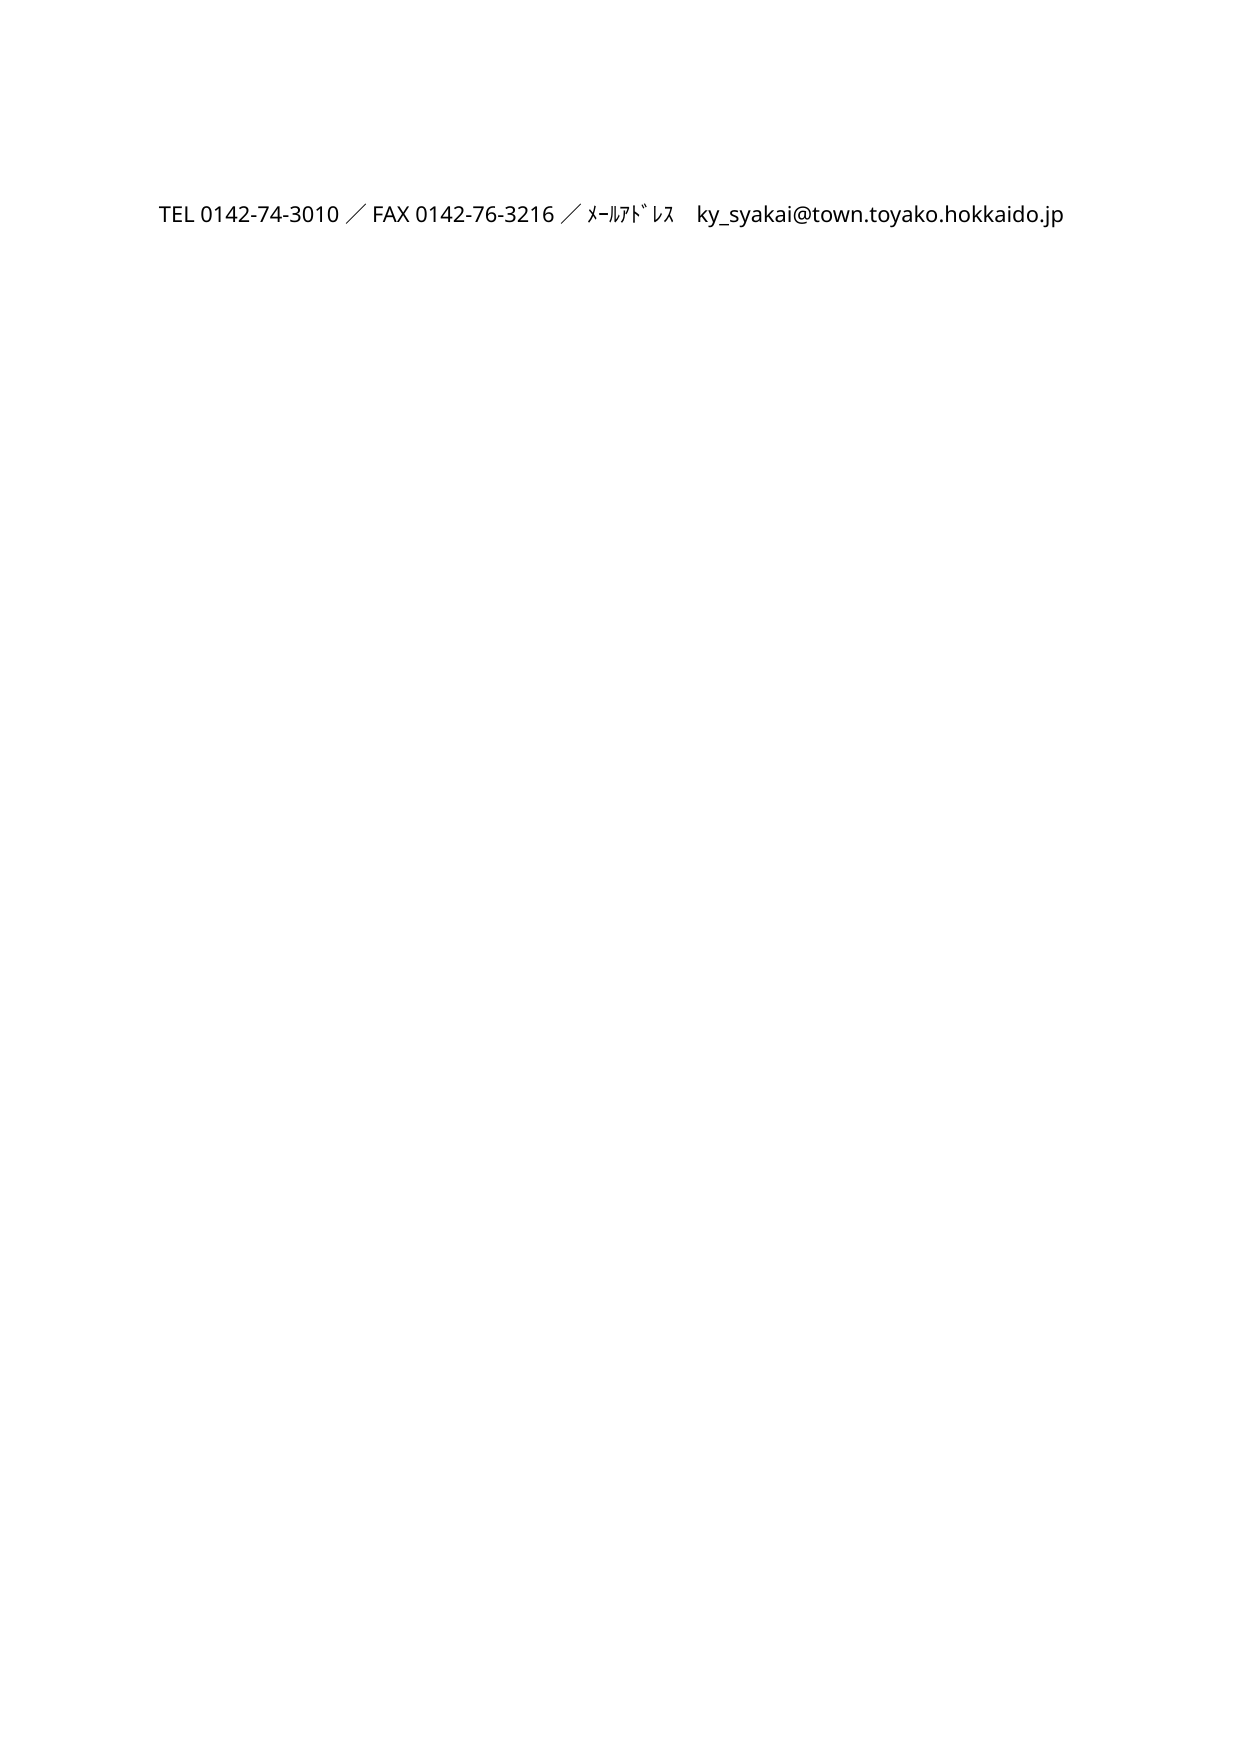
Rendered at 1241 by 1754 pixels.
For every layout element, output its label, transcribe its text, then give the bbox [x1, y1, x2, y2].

text TEL 0142-74-3010 ／ FAX 0142-76-3216 ／ ﾒｰﾙｱﾄﾞﾚｽ ky_syakai@town.toyako.hokkaido.jp [148, 194, 1092, 231]
